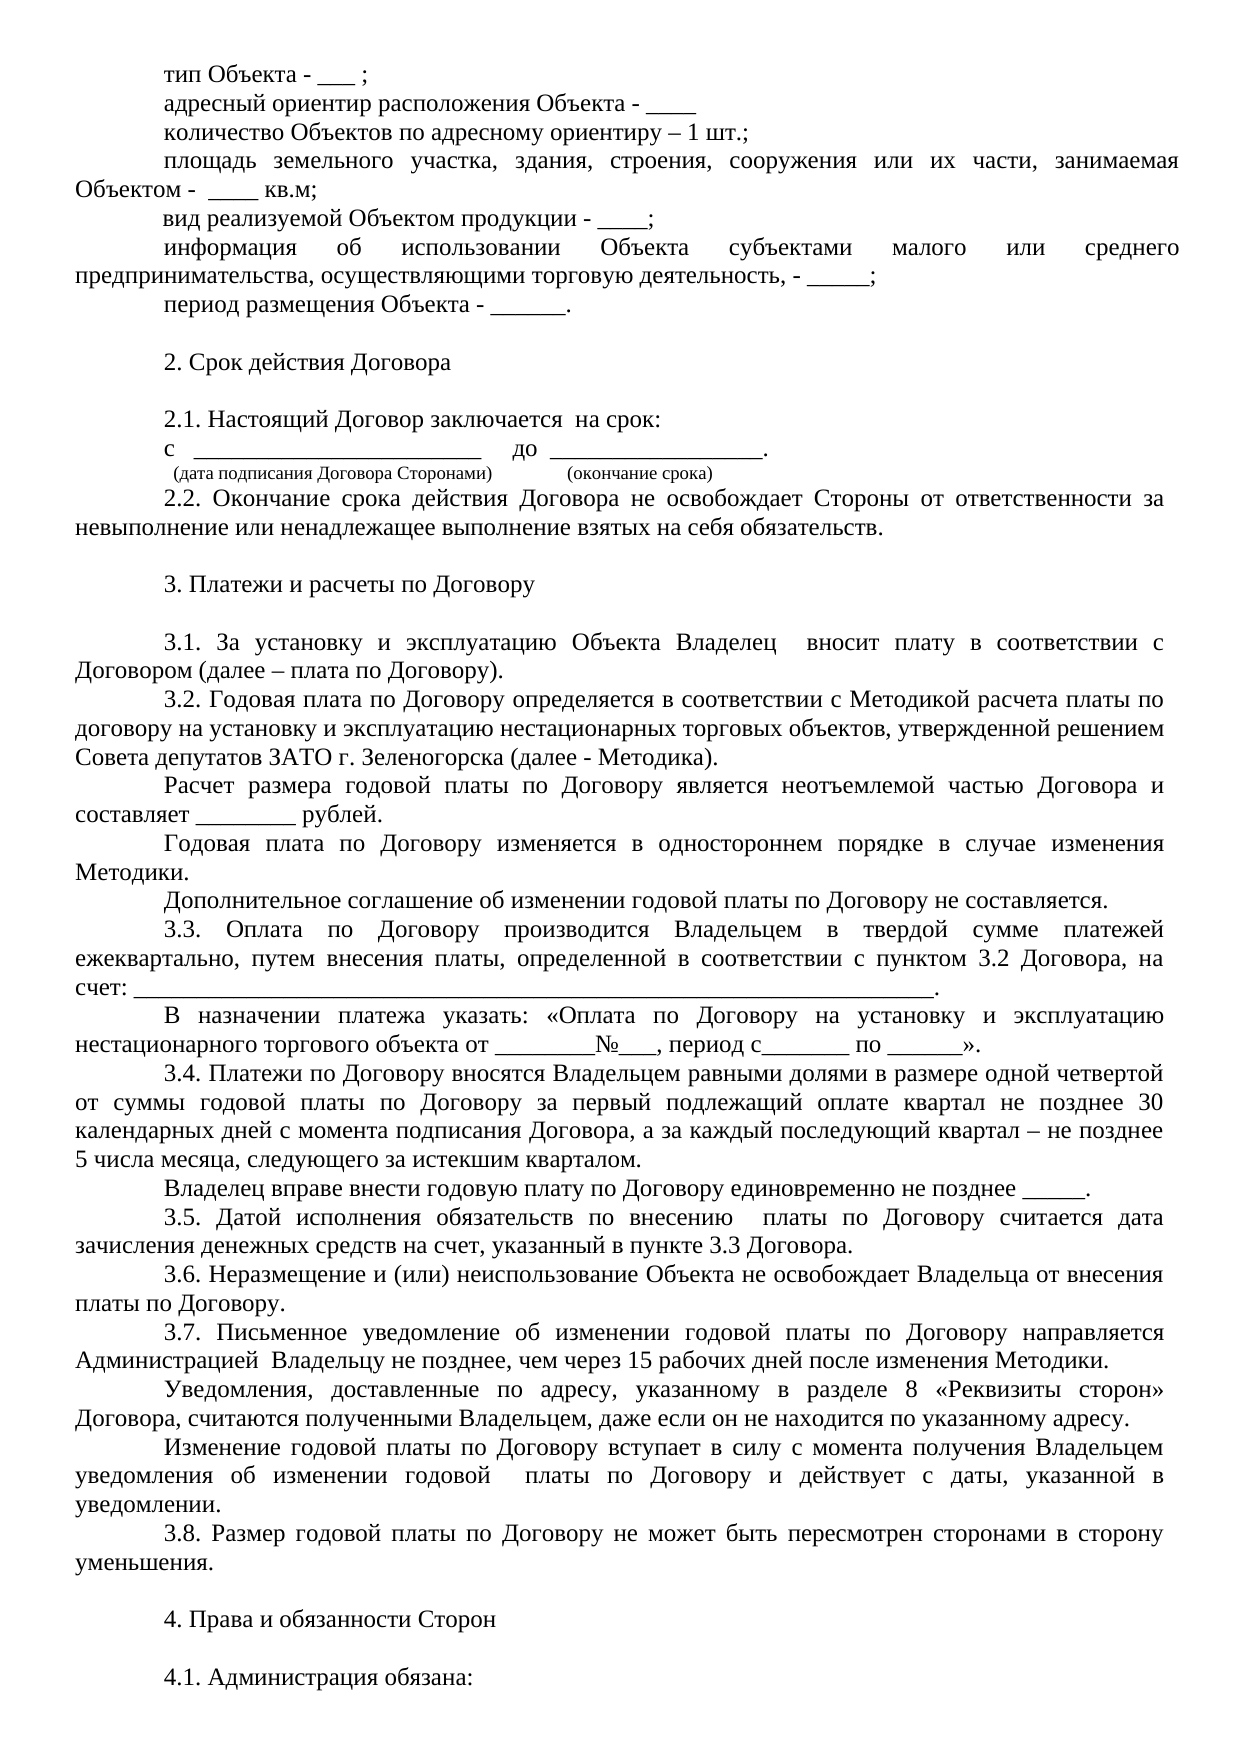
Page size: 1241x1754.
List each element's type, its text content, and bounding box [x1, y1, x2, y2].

title 3.8. Размер годовой платы по Договору не может быть пересмотрен сторонами в сторону уменьшения. [75, 1518, 1165, 1576]
text с _______________________ до _________________. [75, 433, 1165, 462]
text 3.4. Платежи по Договору вносятся Владельцем равными долями в размере одной четвертой от суммы годовой платы по Договору за первый подлежащий оплате квартал не позднее 30 календарных дней с момента подписания Договора, а за каждый последующий квартал – не позднее 5 числа месяца, следующего за истекшим кварталом. [75, 1058, 1165, 1173]
text 4. Права и обязанности Сторон [75, 1604, 1165, 1633]
title 3.7. Письменное уведомление об изменении годовой платы по Договору направляется Администрацией Владельцу не позднее, чем через 15 рабочих дней после изменения Методики. [75, 1317, 1165, 1374]
text количество Объектов по адресному ориентиру – 1 шт.; [75, 117, 1180, 145]
text 3.6. Неразмещение и (или) неиспользование Объекта не освобождает Владельца от внесения платы по Договору. [75, 1259, 1165, 1317]
text адресный ориентир расположения Объекта - ____ [75, 88, 1180, 117]
text площадь земельного участка, здания, строения, сооружения или их части, занимаемая Объектом - ____ кв.м; [75, 145, 1180, 203]
text вид реализуемой Объектом продукции - ____; [75, 203, 1165, 232]
text 2.2. Окончание срока действия Договора не освобождает Стороны от ответственности за невыполнение или ненадлежащее выполнение взятых на себя обязательств. [75, 483, 1165, 541]
text Расчет размера годовой платы по Договору является неотъемлемой частью Договора и составляет ________ рублей. [75, 771, 1165, 828]
text Владелец вправе внести годовую плату по Договору единовременно не позднее _____. [75, 1173, 1165, 1202]
text 3.5. Датой исполнения обязательств по внесению платы по Договору считается дата зачисления денежных средств на счет, указанный в пункте 3.3 Договора. [75, 1202, 1165, 1259]
text 3.3. Оплата по Договору производится Владельцем в твердой сумме платежей ежеквартально, путем внесения платы, определенной в соответствии с пунктом 3.2 Договора, на счет: ________________________________________________________________. [75, 914, 1165, 1001]
text 2.1. Настоящий Договор заключается на срок: [75, 404, 1165, 433]
text 3.1. За установку и эксплуатацию Объекта Владелец вносит плату в соответствии с Договором (далее – плата по Договору). [75, 627, 1165, 684]
title Дополнительное соглашение об изменении годовой платы по Договору не составляется. [75, 886, 1165, 914]
title Изменение годовой платы по Договору вступает в силу с момента получения Владельцем уведомления об изменении годовой платы по Договору и действует с даты, указанной в уведомлении. [75, 1432, 1165, 1518]
text В назначении платежа указать: «Оплата по Договору на установку и эксплуатацию нестационарного торгового объекта от ________№___, период с_______ по ______». [75, 1001, 1165, 1058]
text 4.1. Администрация обязана: [75, 1662, 1165, 1691]
title Уведомления, доставленные по адресу, указанному в разделе 8 «Реквизиты сторон» Договора, считаются полученными Владельцем, даже если он не находится по указанному адресу. [75, 1374, 1165, 1432]
text 3. Платежи и расчеты по Договору [75, 569, 1165, 598]
text Годовая плата по Договору изменяется в одностороннем порядке в случае изменения Методики. [75, 828, 1165, 886]
text тип Объекта - ___ ; [75, 59, 1180, 88]
text 3.2. Годовая плата по Договору определяется в соответствии с Методикой расчета платы по договору на установку и эксплуатацию нестационарных торговых объектов, утвержденной решением Совета депутатов ЗАТО г. Зеленогорска (далее - Методика). [75, 684, 1165, 771]
text информация об использовании Объекта субъектами малого или среднего предпринимательства, осуществляющими торговую деятельность, - _____; [75, 232, 1180, 289]
text период размещения Объекта - ______. [75, 289, 1180, 318]
text 2. Срок действия Договора [75, 347, 1165, 375]
text (дата подписания Договора Сторонами) (окончание срока) [75, 462, 1165, 483]
